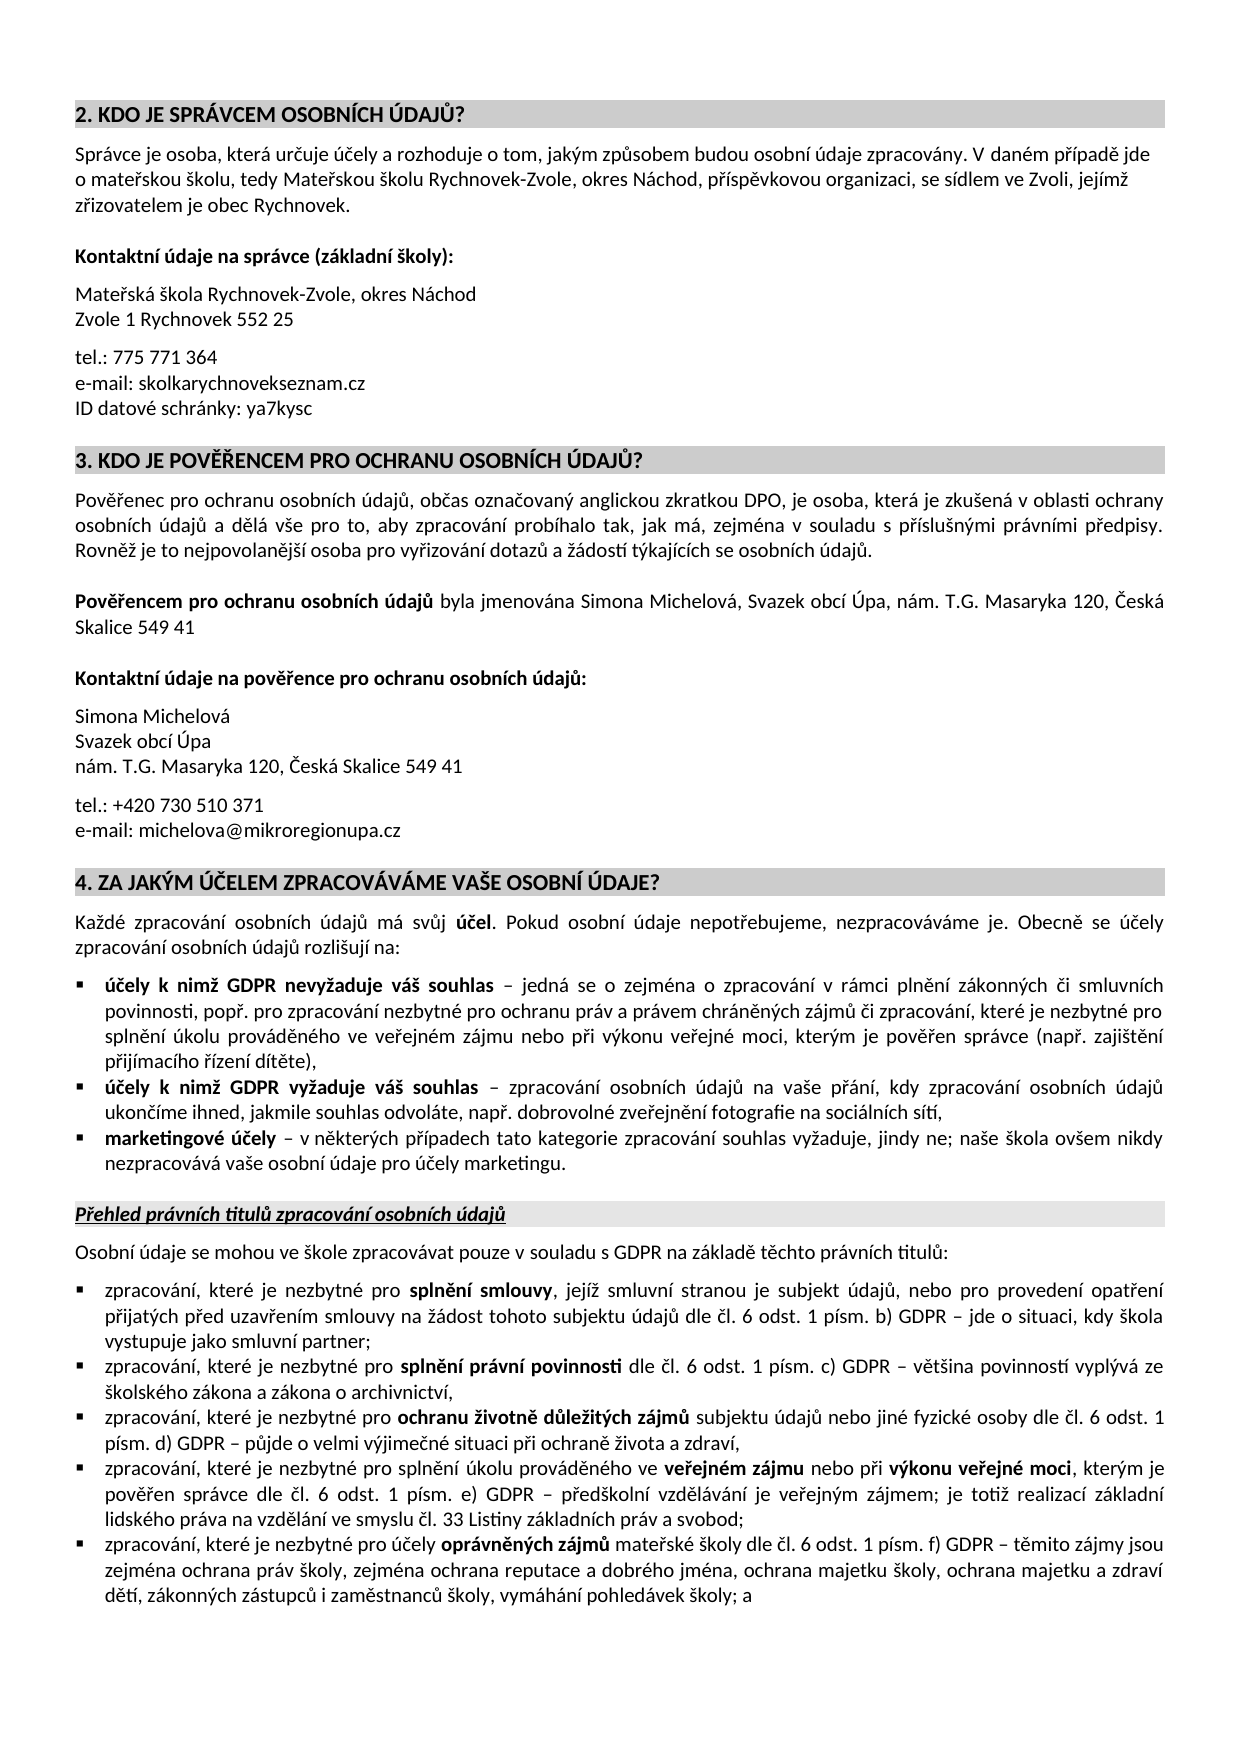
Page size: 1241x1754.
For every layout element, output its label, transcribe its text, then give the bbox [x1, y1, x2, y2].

text e-mail: skolkarychnovekseznam.cz [75, 370, 1165, 395]
list zpracování, které je nezbytné pro splnění smlouvy, jejíž smluvní stranou je subjekt údajů, nebo pro provedení opatření přijatých před uzavřením smlouvy na žádost tohoto subjektu údajů dle čl. 6 odst. 1 písm. b) GDPR – jde o situaci, kdy škola vystupuje jako smluvní partner; [75, 1277, 1165, 1354]
text Kontaktní údaje na pověřence pro ochranu osobních údajů: [75, 665, 1165, 690]
text 2. KDO JE SPRÁVCEM OSOBNÍCH ÚDAJŮ? [75, 100, 1165, 128]
text Mateřská škola Rychnovek-Zvole, okres Náchod [75, 281, 1165, 306]
text Přehled právních titulů zpracování osobních údajů [75, 1201, 1165, 1227]
text 3. KDO JE POVĚŘENCEM PRO OCHRANU OSOBNÍCH ÚDAJŮ? [75, 446, 1165, 474]
list zpracování, které je nezbytné pro ochranu životně důležitých zájmů subjektu údajů nebo jiné fyzické osoby dle čl. 6 odst. 1 písm. d) GDPR – půjde o velmi výjimečné situaci při ochraně života a zdraví, [75, 1404, 1165, 1455]
text Svazek obcí Úpa [75, 728, 1165, 754]
list účely k nimž GDPR vyžaduje váš souhlas – zpracování osobních údajů na vaše přání, kdy zpracování osobních údajů ukončíme ihned, jakmile souhlas odvoláte, např. dobrovolné zveřejnění fotografie na sociálních sítí, [75, 1074, 1165, 1125]
list zpracování, které je nezbytné pro splnění úkolu prováděného ve veřejném zájmu nebo při výkonu veřejné moci, kterým je pověřen správce dle čl. 6 odst. 1 písm. e) GDPR – předškolní vzdělávání je veřejným zájmem; je totiž realizací základní lidského práva na vzdělání ve smyslu čl. 33 Listiny základních práv a svobod; [75, 1455, 1165, 1532]
list účely k nimž GDPR nevyžaduje váš souhlas – jedná se o zejména o zpracování v rámci plnění zákonných či smluvních povinnosti, popř. pro zpracování nezbytné pro ochranu práv a právem chráněných zájmů či zpracování, které je nezbytné pro splnění úkolu prováděného ve veřejném zájmu nebo při výkonu veřejné moci, kterým je pověřen správce (např. zajištění přijímacího řízení dítěte), [75, 972, 1165, 1074]
text Kontaktní údaje na správce (základní školy): [75, 243, 1165, 268]
text e-mail: michelova@mikroregionupa.cz [75, 817, 1165, 843]
text Osobní údaje se mohou ve škole zpracovávat pouze v souladu s GDPR na základě těchto právních titulů: [75, 1239, 1165, 1265]
text ID datové schránky: ya7kysc [75, 395, 1165, 421]
text Simona Michelová [75, 703, 1165, 728]
list zpracování, které je nezbytné pro účely oprávněných zájmů mateřské školy dle čl. 6 odst. 1 písm. f) GDPR – těmito zájmy jsou zejména ochrana práv školy, zejména ochrana reputace a dobrého jména, ochrana majetku školy, ochrana majetku a zdraví dětí, zákonných zástupců i zaměstnanců školy, vymáhání pohledávek školy; a [75, 1532, 1165, 1608]
text 4. ZA JAKÝM ÚČELEM ZPRACOVÁVÁME VAŠE OSOBNÍ ÚDAJE? [75, 868, 1165, 896]
text Zvole 1 Rychnovek 552 25 [75, 306, 1165, 332]
text Každé zpracování osobních údajů má svůj účel. Pokud osobní údaje nepotřebujeme, nezpracováváme je. Obecně se účely zpracování osobních údajů rozlišují na: [75, 909, 1165, 960]
list zpracování, které je nezbytné pro splnění právní povinnosti dle čl. 6 odst. 1 písm. c) GDPR – většina povinností vyplývá ze školského zákona a zákona o archivnictví, [75, 1354, 1165, 1404]
text Správce je osoba, která určuje účely a rozhoduje o tom, jakým způsobem budou osobní údaje zpracovány. V daném případě jde o mateřskou školu, tedy Mateřskou školu Rychnovek-Zvole, okres Náchod, příspěvkovou organizaci, se sídlem ve Zvoli, jejímž zřizovatelem je obec Rychnovek. [75, 141, 1165, 217]
list marketingové účely – v některých případech tato kategorie zpracování souhlas vyžaduje, jindy ne; naše škola ovšem nikdy nezpracovává vaše osobní údaje pro účely marketingu. [75, 1125, 1165, 1176]
text Pověřenec pro ochranu osobních údajů, občas označovaný anglickou zkratkou DPO, je osoba, která je zkušená v oblasti ochrany osobních údajů a dělá vše pro to, aby zpracování probíhalo tak, jak má, zejména v souladu s příslušnými právními předpisy. Rovněž je to nejpovolanější osoba pro vyřizování dotazů a žádostí týkajících se osobních údajů. [75, 487, 1165, 563]
text nám. T.G. Masaryka 120, Česká Skalice 549 41 [75, 754, 1165, 779]
text Pověřencem pro ochranu osobních údajů byla jmenována Simona Michelová, Svazek obcí Úpa, nám. T.G. Masaryka 120, Česká Skalice 549 41 [75, 588, 1165, 639]
text tel.: +420 730 510 371 [75, 792, 1165, 817]
text tel.: 775 771 364 [75, 344, 1165, 370]
